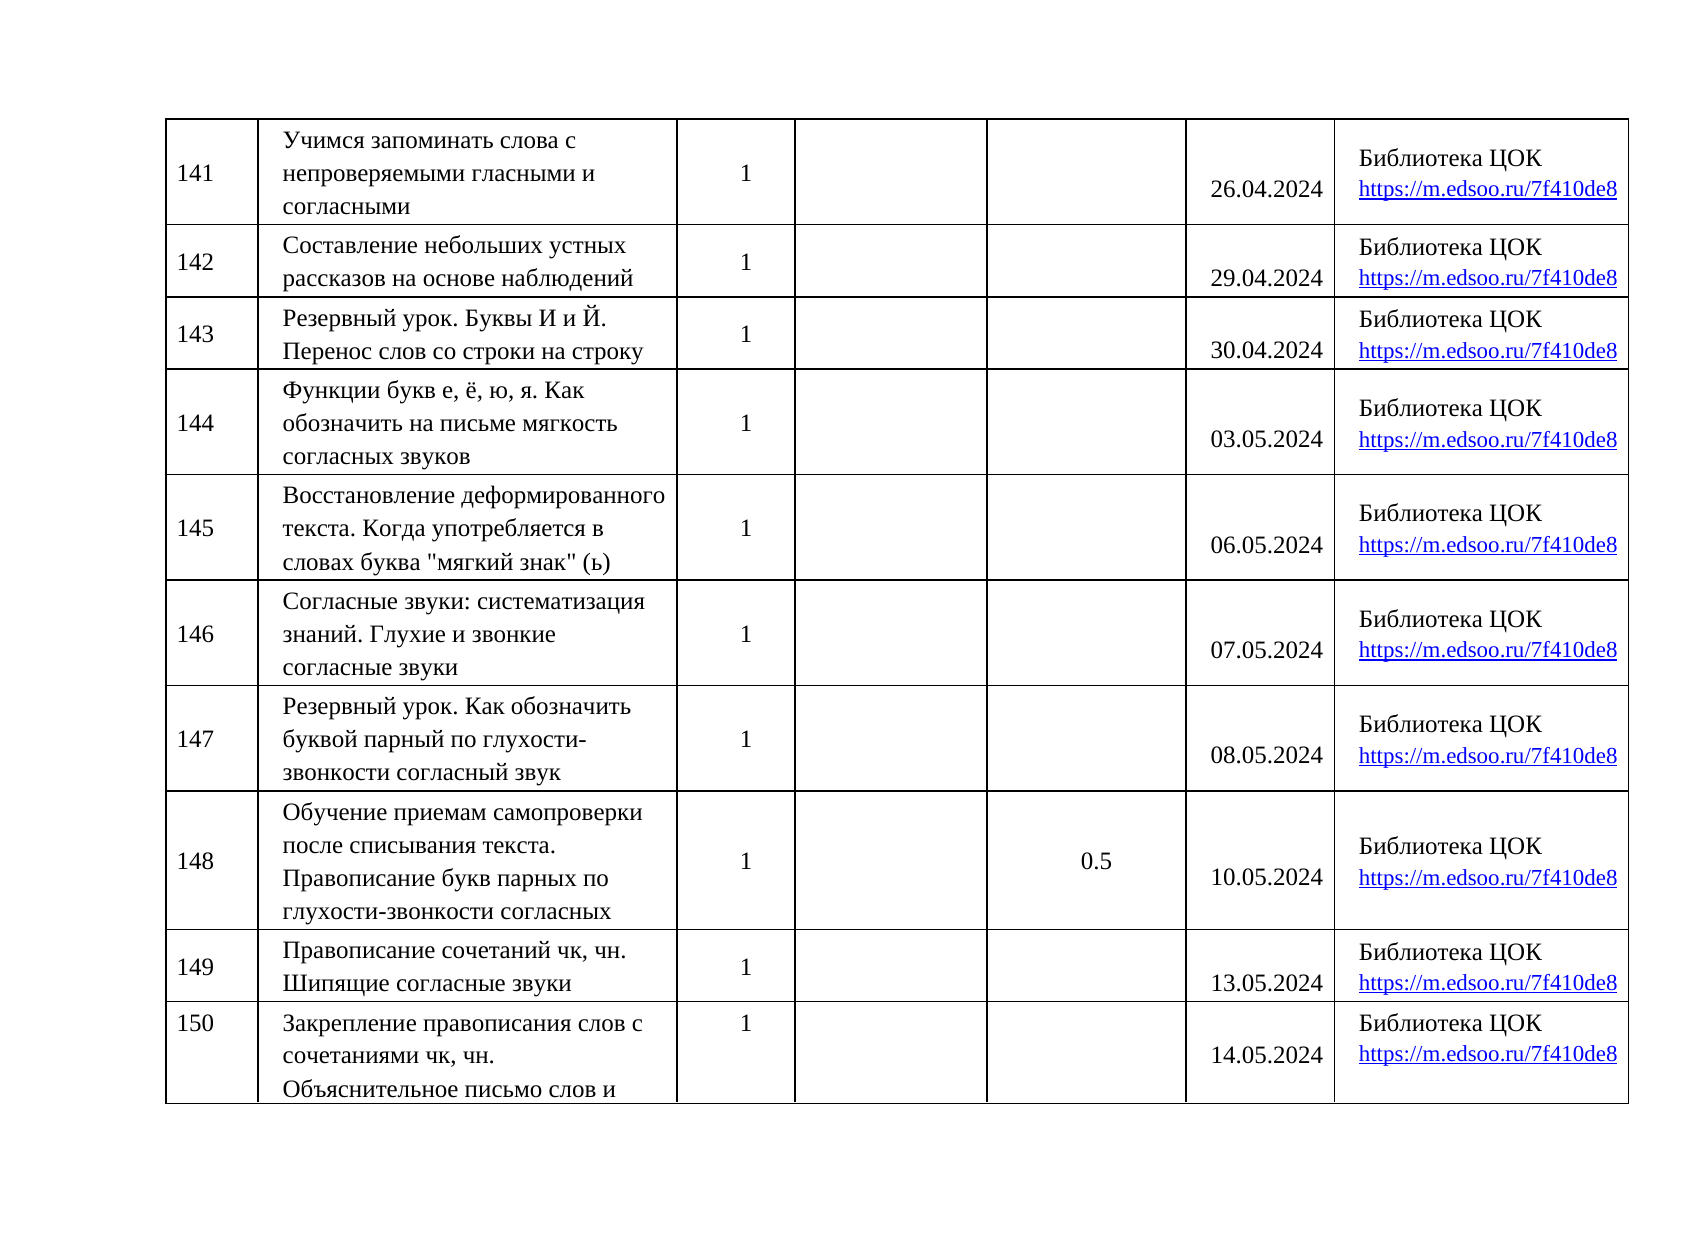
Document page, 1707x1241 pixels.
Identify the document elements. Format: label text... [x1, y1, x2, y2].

table_cell 150 [167, 1002, 257, 1102]
table_cell 1 [678, 792, 794, 928]
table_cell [1335, 1002, 1628, 1102]
table_cell [796, 298, 986, 368]
table_cell Составление небольших устных рассказов на основе наблюдений [259, 225, 676, 296]
table_cell [796, 581, 986, 684]
table_cell Учимся запоминать слова с непроверяемыми гласными и согласными [259, 120, 676, 223]
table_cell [259, 1002, 676, 1102]
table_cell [1335, 120, 1628, 223]
table_cell 142 [167, 225, 257, 296]
table_cell 0.5 [988, 792, 1185, 928]
table_cell 1 [678, 225, 794, 296]
table_cell [988, 581, 1185, 684]
table_cell 06.05.2024 [1187, 475, 1334, 579]
table_cell Библиотека ЦОК https://m.edsoo.ru/7f410de8 [1335, 298, 1628, 368]
table_cell [988, 475, 1185, 579]
table_cell Библиотека ЦОК https://m.edsoo.ru/7f410de8 [1335, 475, 1628, 579]
table_cell 1 [678, 298, 794, 368]
table_cell Согласные звуки: систематизация знаний. Глухие и звонкие согласные звуки [259, 581, 676, 684]
table_cell [988, 1002, 1185, 1102]
table_cell 145 [167, 475, 257, 579]
table_cell [796, 370, 986, 474]
table_cell [988, 298, 1185, 368]
table_cell [988, 930, 1185, 1001]
table_cell Правописание сочетаний чк, чн. Шипящие согласные звуки [259, 930, 676, 1001]
table_cell [796, 686, 986, 790]
table_cell [988, 686, 1185, 790]
table_cell Резервный урок. Как обозначить буквой парный по глухости-звонкости согласный звук [259, 686, 676, 790]
table_cell 13.05.2024 [1187, 930, 1334, 1001]
table_cell 146 [167, 581, 257, 684]
table_cell Обучение приемам самопроверки после списывания текста. Правописание букв парных по глухости-звонкости согласных [259, 792, 676, 928]
table_cell Библиотека ЦОК https://m.edsoo.ru/7f410de8 [1335, 581, 1628, 684]
table_cell [988, 370, 1185, 474]
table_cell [1335, 930, 1628, 1001]
table_cell 149 [167, 930, 257, 1001]
table_cell 143 [167, 298, 257, 368]
table_cell 1 [678, 686, 794, 790]
table_cell [988, 120, 1185, 223]
table_cell [796, 930, 986, 1001]
table_cell 1 [678, 120, 794, 223]
table_cell [796, 225, 986, 296]
table_cell 10.05.2024 [1187, 792, 1334, 928]
table_cell Восстановление деформированного текста. Когда употребляется в словах буква "мягкий знак" (ь) [259, 475, 676, 579]
table_cell 148 [167, 792, 257, 928]
table_cell 1 [678, 370, 794, 474]
table_cell 30.04.2024 [1187, 298, 1334, 368]
table_cell [796, 1002, 986, 1102]
table_cell 147 [167, 686, 257, 790]
table_cell [796, 120, 986, 223]
table_cell 26.04.2024 [1187, 120, 1334, 223]
table_cell Библиотека ЦОК https://m.edsoo.ru/7f410de8 [1335, 686, 1628, 790]
table_cell 07.05.2024 [1187, 581, 1334, 684]
table_cell 1 [678, 930, 794, 1001]
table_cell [1335, 225, 1628, 296]
table_cell 08.05.2024 [1187, 686, 1334, 790]
table_cell 29.04.2024 [1187, 225, 1334, 296]
table_cell Резервный урок. Буквы И и Й. Перенос слов со строки на строку [259, 298, 676, 368]
table_cell Библиотека ЦОК https://m.edsoo.ru/7f410de8 [1335, 792, 1628, 928]
table_cell [796, 475, 986, 579]
table_cell [796, 792, 986, 928]
table_cell 141 [167, 120, 257, 223]
table_cell Библиотека ЦОК https://m.edsoo.ru/7f410de8 [1335, 370, 1628, 474]
table_cell 144 [167, 370, 257, 474]
table_cell 03.05.2024 [1187, 370, 1334, 474]
table_cell Функции букв е, ё, ю, я. Как обозначить на письме мягкость согласных звуков [259, 370, 676, 474]
table_cell 1 [678, 475, 794, 579]
table_cell 1 [678, 581, 794, 684]
table_cell [988, 225, 1185, 296]
table_cell 1 [678, 1002, 794, 1102]
table_cell 14.05.2024 [1187, 1002, 1334, 1102]
